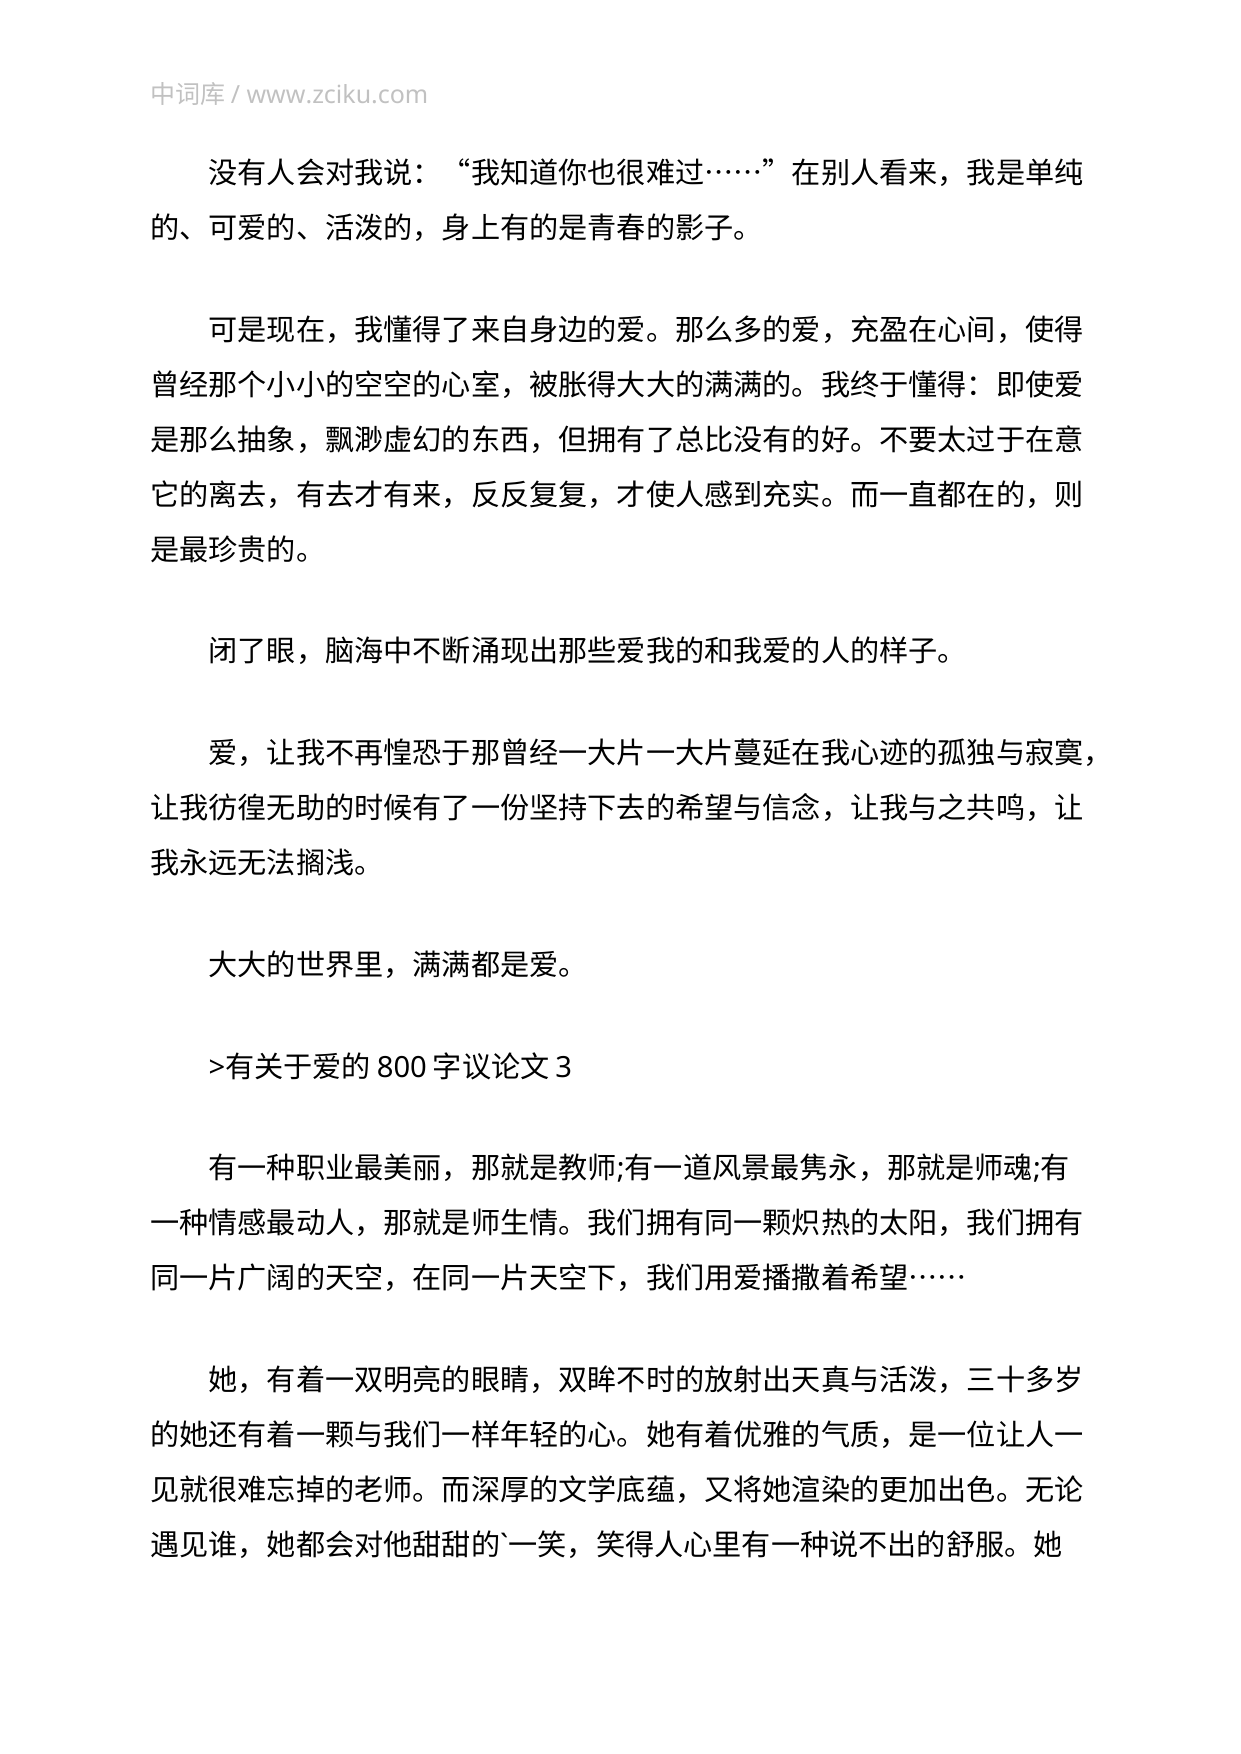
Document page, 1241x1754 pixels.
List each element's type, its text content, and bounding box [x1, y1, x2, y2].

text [150, 1357, 1090, 1564]
text 没有人会对我说：“我知道你也很难过……”在别人看来，我是单纯的、可爱的、活泼的，身上有的是青春的影子。 [150, 150, 1090, 247]
text 大大的世界里，满满都是爱。 [150, 941, 1090, 984]
text 闭了眼，脑海中不断涌现出那些爱我的和我爱的人的样子。 [150, 628, 1090, 670]
text 有一种职业最美丽，那就是教师;有一道风景最隽永，那就是师魂;有一种情感最动人，那就是师生情。我们拥有同一颗炽热的太阳，我们拥有同一片广阔的天空，在同一片天空下，我们用爱播撒着希望…… [150, 1145, 1090, 1297]
text 可是现在，我懂得了来自身边的爱。那么多的爱，充盈在心间，使得曾经那个小小的空空的心室，被胀得大大的满满的。我终于懂得：即使爱是那么抽象，飘渺虚幻的东西，但拥有了总比没有的好。不要太过于在意它的离去，有去才有来，反反复复，才使人感到充实。而一直都在的，则是最珍贵的。 [150, 307, 1090, 568]
text >有关于爱的800字议论文3 [150, 1043, 1090, 1086]
text 爱，让我不再惶恐于那曾经一大片一大片蔓延在我心迹的孤独与寂寞，让我彷徨无助的时候有了一份坚持下去的希望与信念，让我与之共鸣，让我永远无法搁浅。 [150, 730, 1090, 882]
